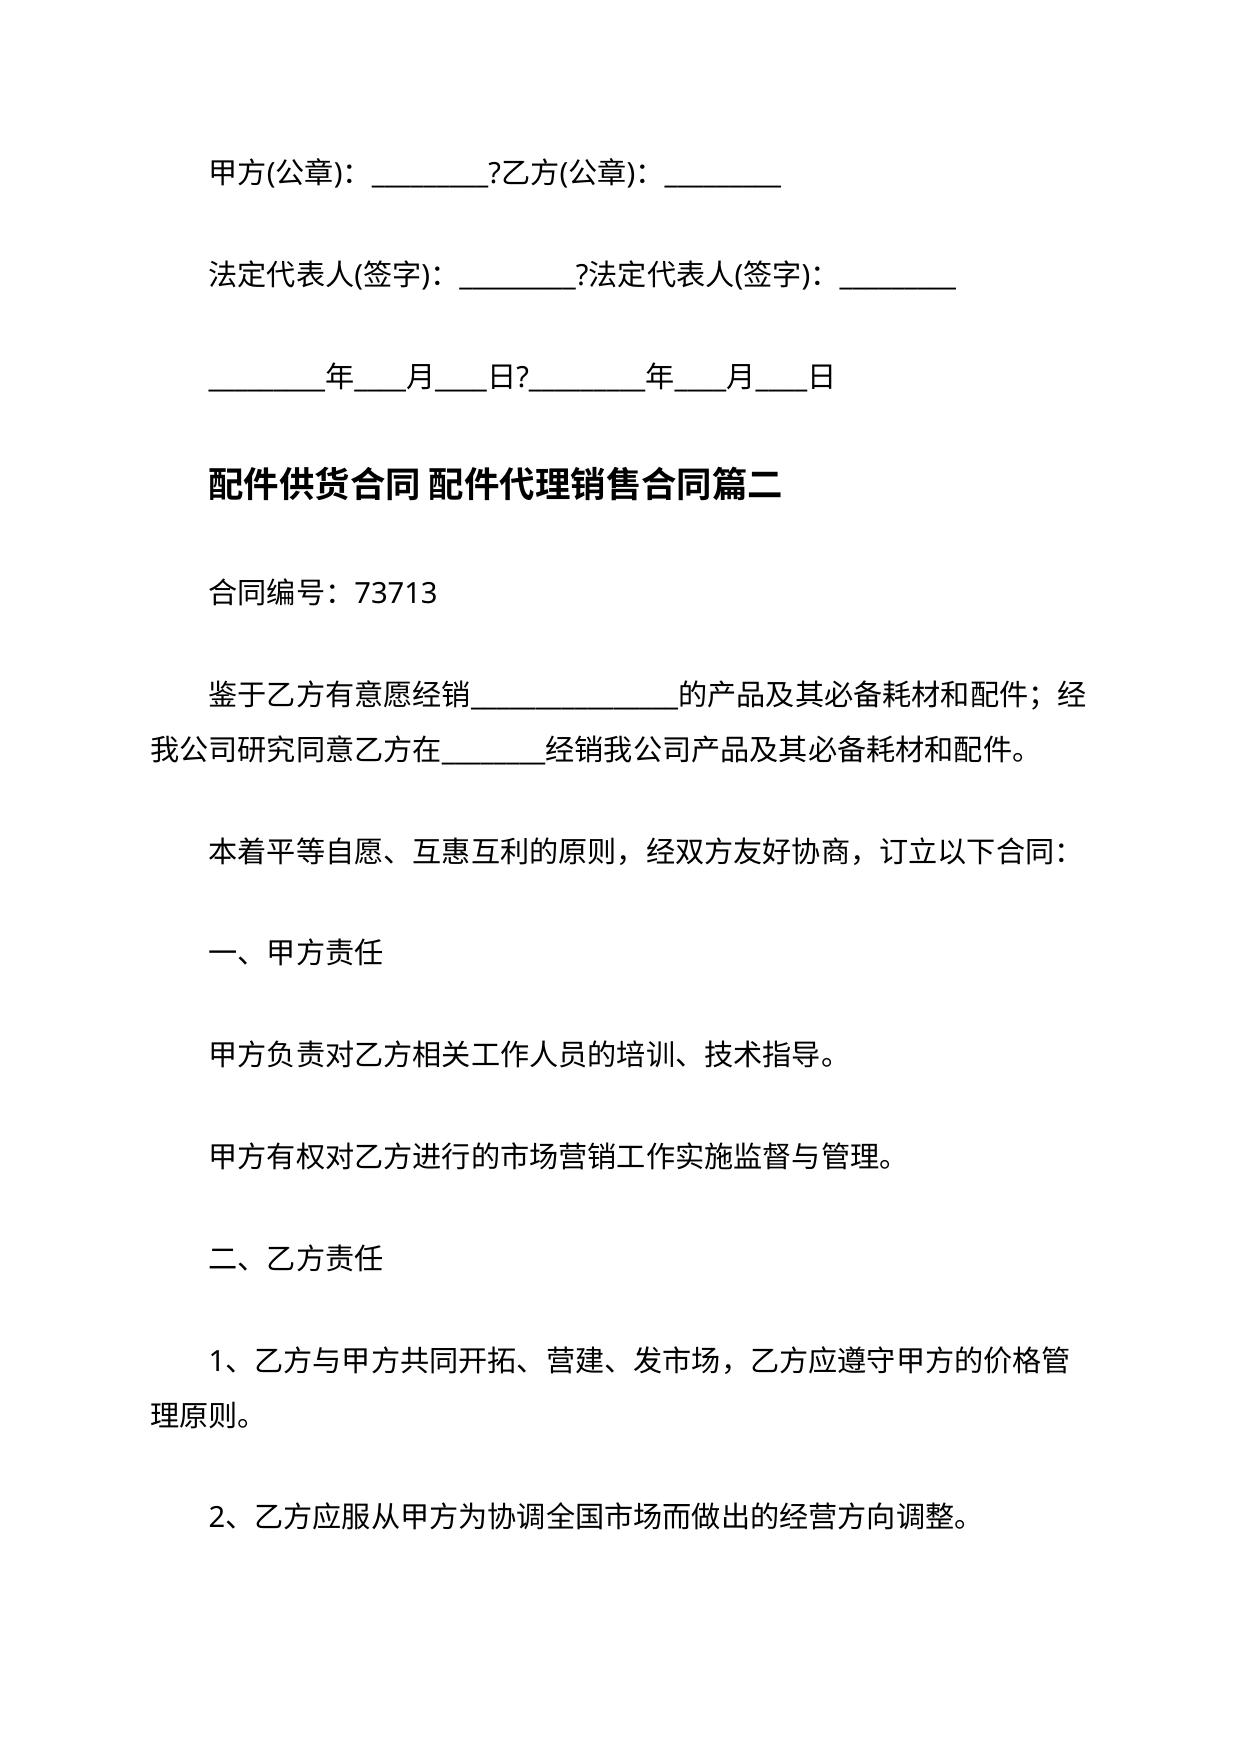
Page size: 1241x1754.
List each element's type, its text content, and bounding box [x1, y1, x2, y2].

text 鉴于乙方有意愿经销________________的产品及其必备耗材和配件；经我公司研究同意乙方在________经销我公司产品及其必备耗材和配件。 [150, 671, 1090, 769]
text 本着平等自愿、互惠互利的原则，经双方友好协商，订立以下合同： [150, 828, 1090, 871]
text 合同编号：73713 [150, 569, 1090, 612]
text 配件供货合同 配件代理销售合同篇二 [150, 456, 1090, 507]
text 甲方有权对乙方进行的市场营销工作实施监督与管理。 [150, 1134, 1090, 1176]
text 甲方(公章)：_________?乙方(公章)：_________ [150, 150, 1090, 192]
text 法定代表人(签字)：_________?法定代表人(签字)：_________ [150, 252, 1090, 294]
text 甲方负责对乙方相关工作人员的培训、技术指导。 [150, 1032, 1090, 1074]
text 一、甲方责任 [150, 930, 1090, 972]
text 1、乙方与甲方共同开拓、营建、发市场，乙方应遵守甲方的价格管理原则。 [150, 1337, 1090, 1434]
text 二、乙方责任 [150, 1235, 1090, 1278]
text 2、乙方应服从甲方为协调全国市场而做出的经营方向调整。 [150, 1494, 1090, 1536]
text _________年____月____日?_________年____月____日 [150, 354, 1090, 396]
